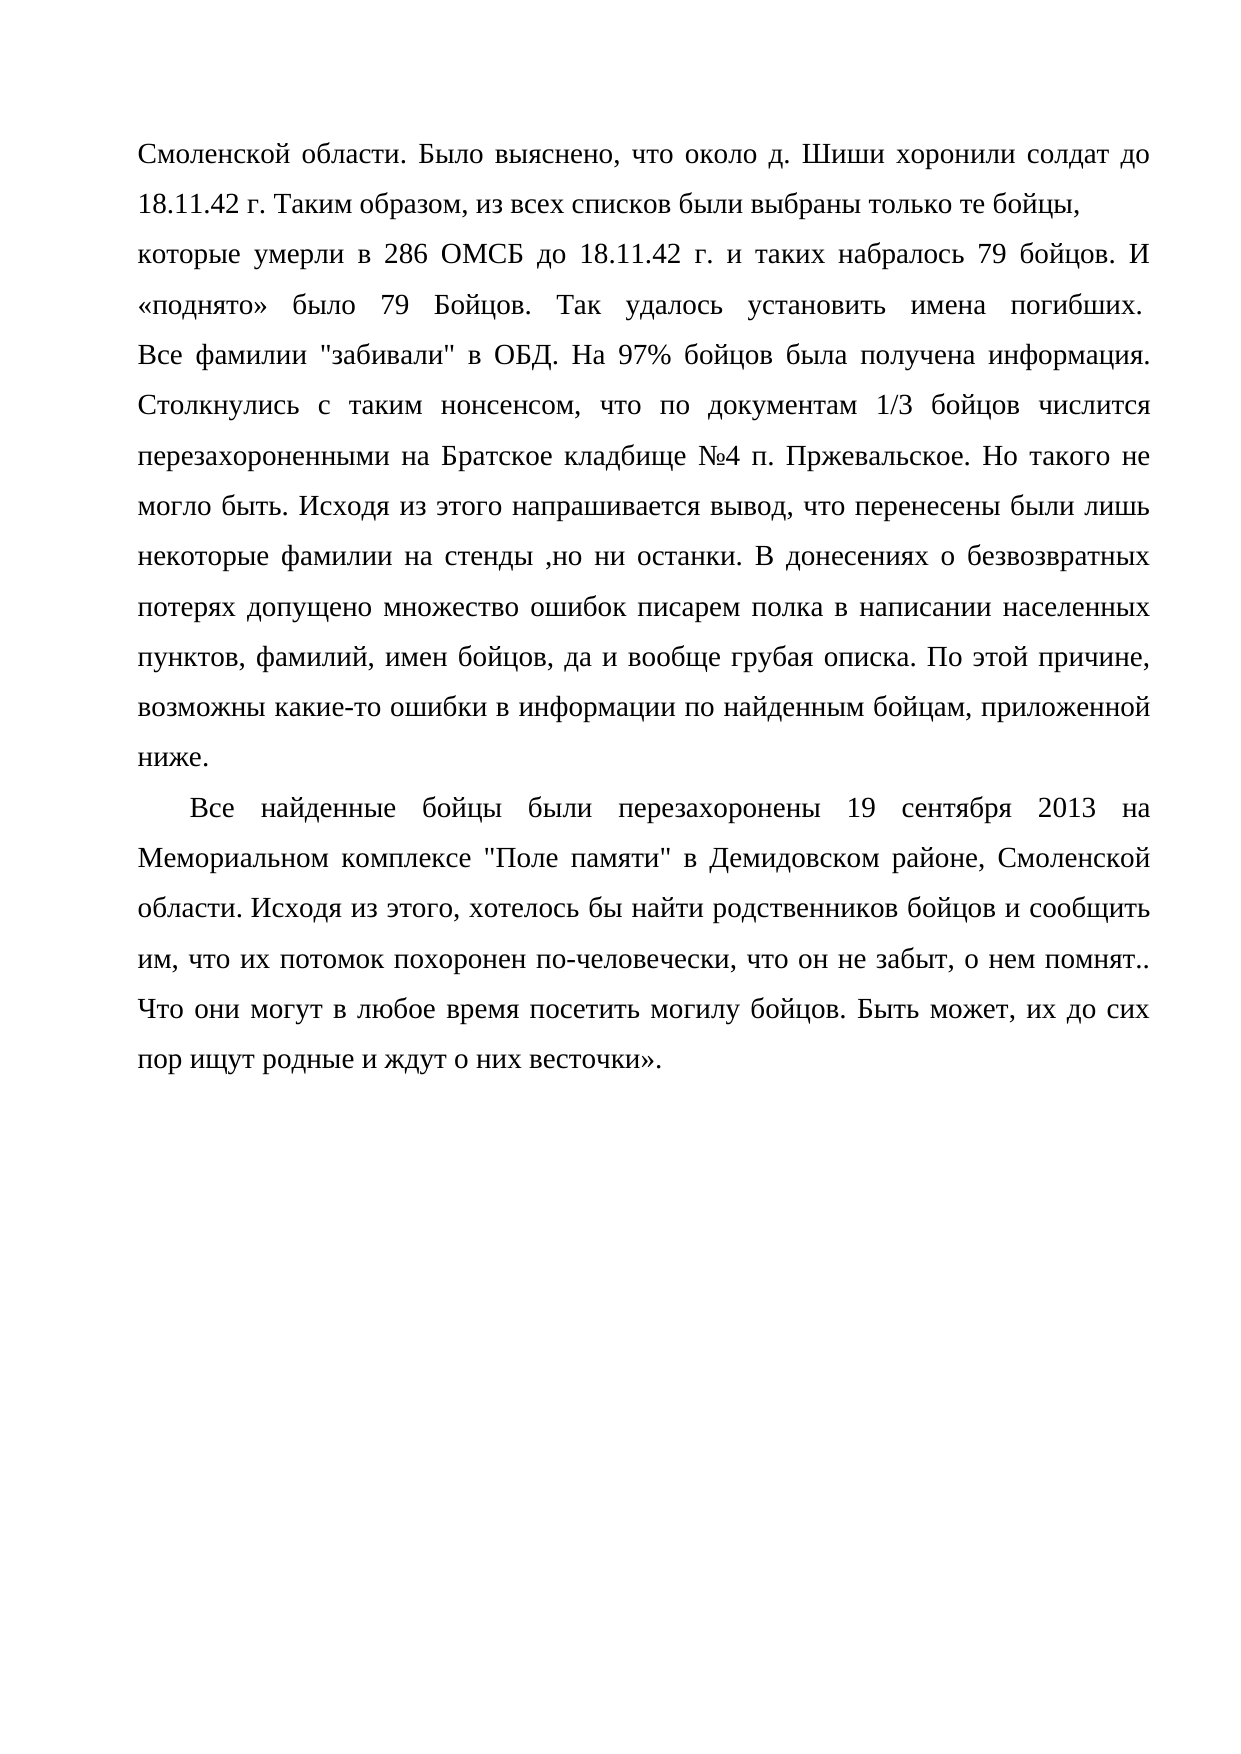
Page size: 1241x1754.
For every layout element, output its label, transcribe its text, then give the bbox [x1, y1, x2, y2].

text которые умерли в 286 ОМСБ до 18.11.42 г. и таких набралось 79 бойцов. И «поднято» было 79 Бойцов. Так удалось установить имена погибших. Все фамилии "забивали" в ОБД. На 97% бойцов была получена информация. Столкнулись с таким нонсенсом, что по документам 1/3 бойцов числится перезахороненными на Братское кладбище №4 п. Пржевальское. Но такого не могло быть. Исходя из этого напрашивается вывод, что перенесены были лишь некоторые фамилии на стенды ,но ни останки. В донесениях о безвозвратных потерях допущено множество ошибок писарем полка в написании населенных пунктов, фамилий, имен бойцов, да и вообще грубая описка. По этой причине, возможны какие-то ошибки в информации по найденным бойцам, приложенной ниже. Все найденные бойцы были перезахоронены 19 сентября 2013 на Мемориальном комплексе "Поле памяти" в Демидовском районе, Смоленской области. Исходя из этого, хотелось бы найти родственников бойцов и сообщить им, что их потомок похоронен по-человечески, что он не забыт, о нем помнят.. Что они могут в любое время посетить могилу бойцов. Быть может, их до сих пор ищут родные и ждут о них весточки». [137, 1000, 1152, 1075]
text Смоленской области. Было выяснено, что около д. Шиши хоронили солдат до 18.11.42 г. Таким образом, из всех списков были выбраны только те бойцы, [137, 136, 1152, 220]
text которые умерли в 286 ОМСБ до 18.11.42 г. и таких набралось 79 бойцов. И «поднято» было 79 Бойцов. Так удалось установить имена погибших. Все фамилии "забивали" в ОБД. На 97% бойцов была получена информация. Столкнулись с таким нонсенсом, что по документам 1/3 бойцов числится перезахороненными на Братское кладбище №4 п. Пржевальское. Но такого не могло быть. Исходя из этого напрашивается вывод, что перенесены были лишь некоторые фамилии на стенды ,но ни останки. В донесениях о безвозвратных потерях допущено множество ошибок писарем полка в написании населенных пунктов, фамилий, имен бойцов, да и вообще грубая описка. По этой причине, возможны какие-то ошибки в информации по найденным бойцам, приложенной ниже. Все найденные бойцы были перезахоронены 19 сентября 2013 на Мемориальном комплексе "Поле памяти" в Демидовском районе, Смоленской области. Исходя из этого, хотелось бы найти родственников бойцов и сообщить им, что их потомок похоронен по-человечески, что он не забыт, о нем помнят.. Что они могут в любое время посетить могилу бойцов. Быть может, их до сих пор ищут родные и ждут о них весточки». [137, 236, 1152, 999]
